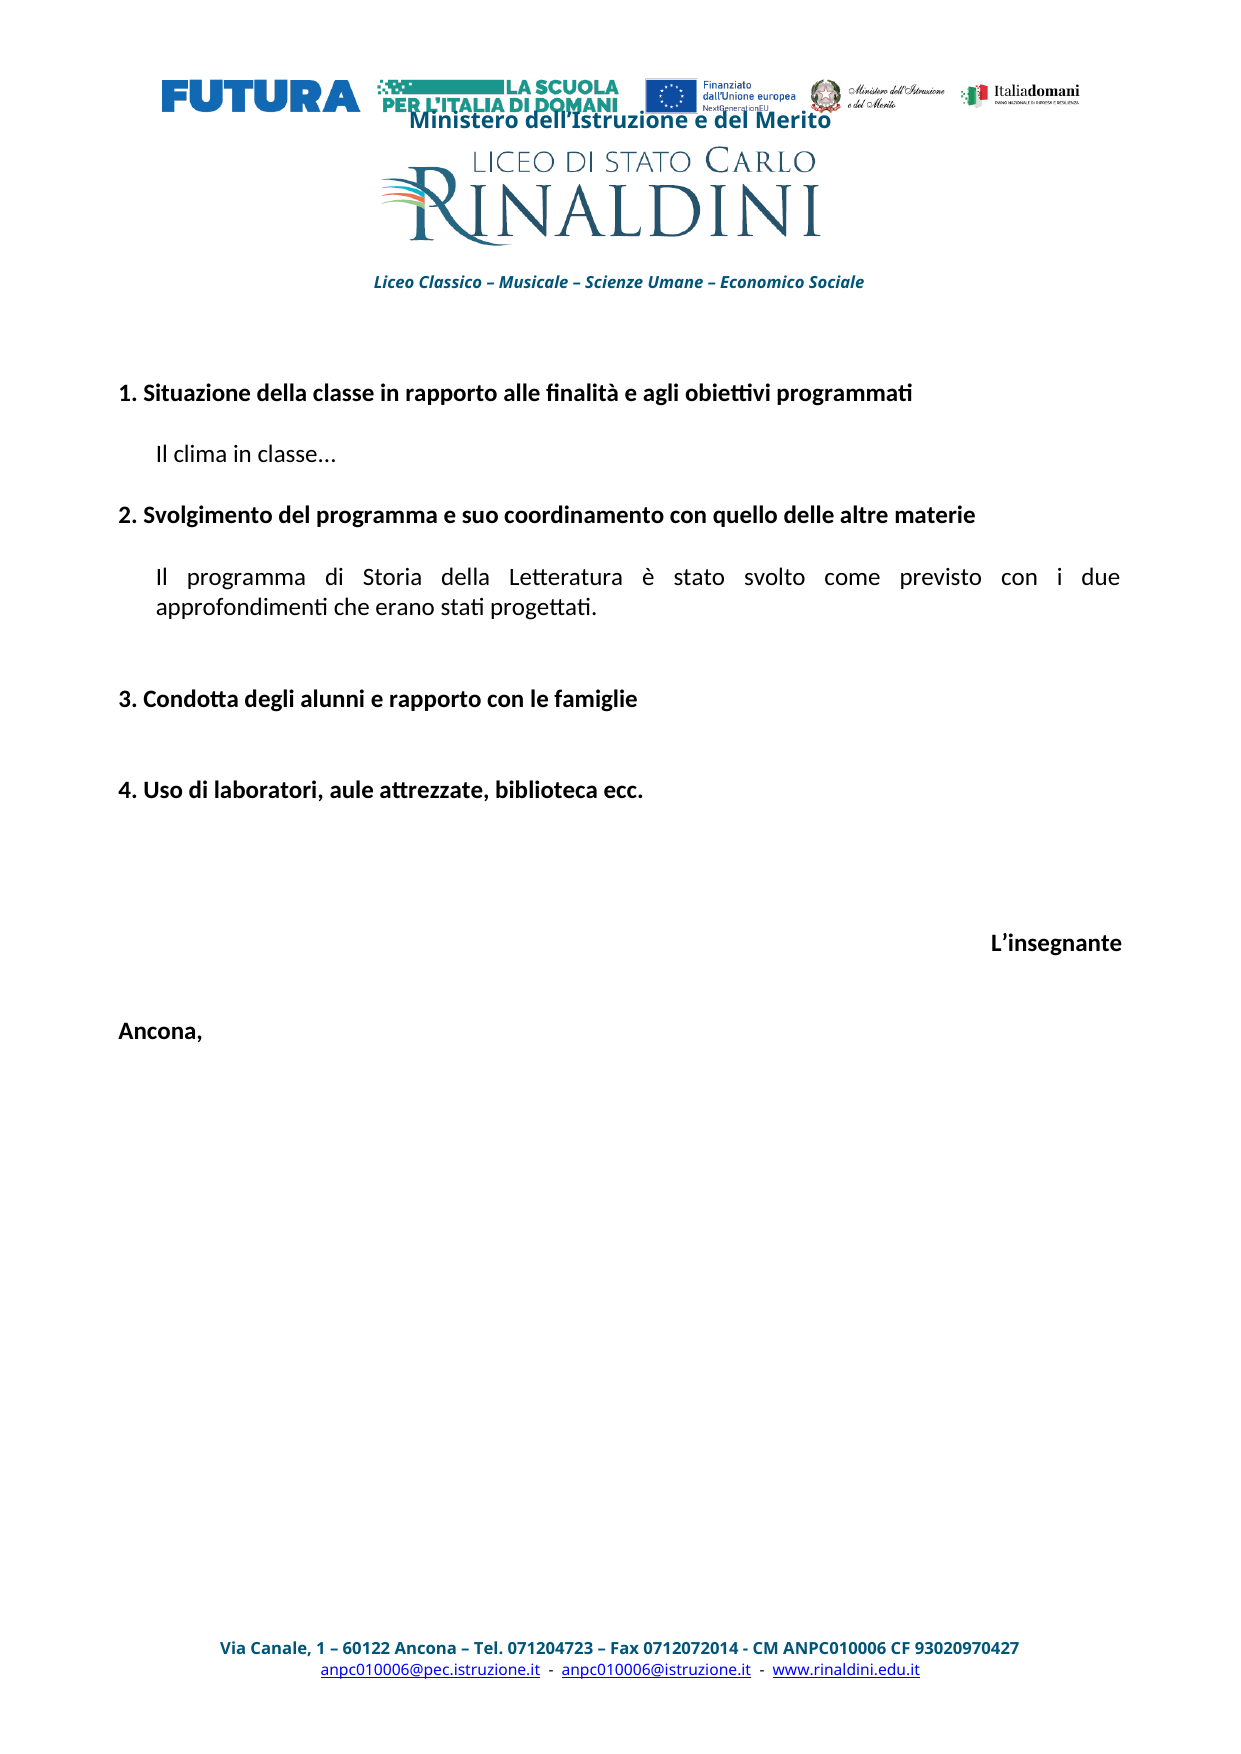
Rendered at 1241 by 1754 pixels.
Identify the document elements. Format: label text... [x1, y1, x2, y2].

text 2. Svolgimento del programma e suo coordinamento con quello delle altre materie [118, 499, 1122, 530]
text Il clima in classe... [156, 438, 1122, 469]
picture [379, 142, 851, 252]
text 3. Condotta degli alunni e rapporto con le famiglie [118, 683, 1122, 713]
picture [160, 77, 1081, 115]
text Il programma di Storia della Letteratura è stato svolto come previsto con i due approfondimenti che erano stati progettati. [156, 561, 1122, 622]
text L’insegnante [118, 927, 1122, 957]
text 1. Situazione della classe in rapporto alle finalità e agli obiettivi programmati [118, 377, 1122, 408]
text 4. Uso di laboratori, aule attrezzate, biblioteca ecc. [118, 774, 1122, 805]
text Ancona, [118, 1015, 1122, 1045]
